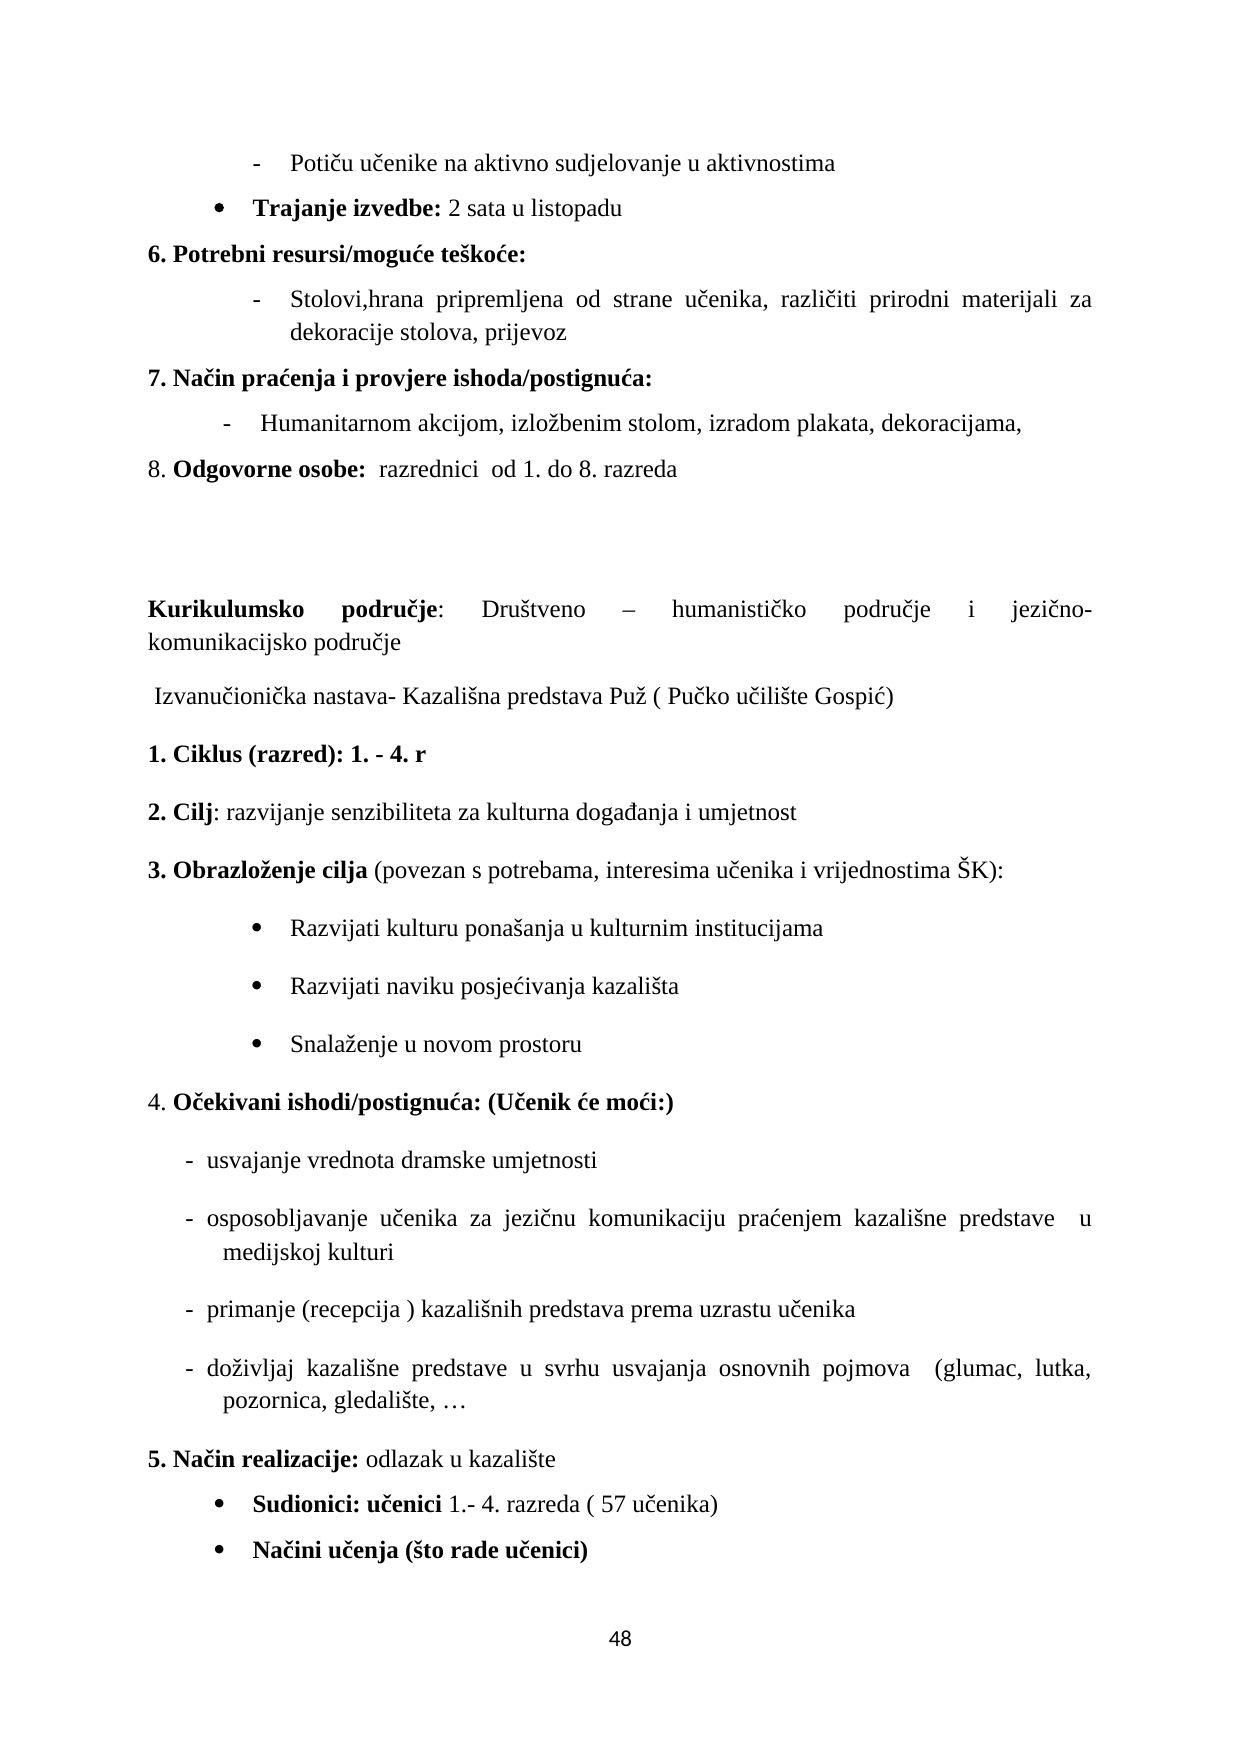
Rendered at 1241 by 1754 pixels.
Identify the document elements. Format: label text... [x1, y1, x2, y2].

text 8. Odgovorne osobe: razrednici od 1. do 8. razreda [148, 454, 1093, 482]
list Stolovi,hrana pripremljena od strane učenika, različiti prirodni materijali za dekoracije stolova, prijevoz [252, 284, 1093, 346]
list Sudionici: učenici 1.- 4. razreda ( 57 učenika) [215, 1489, 1093, 1518]
subtitle primanje (recepcija ) kazališnih predstava prema uzrastu učenika [185, 1294, 1093, 1323]
text Izvanučionička nastava- Kazališna predstava Puž ( Pučko učilište Gospić) [148, 681, 1093, 710]
list Snalaženje u novom prostoru [252, 1029, 1093, 1058]
text 1. Ciklus (razred): 1. - 4. r [148, 739, 1093, 768]
text 3. Obrazloženje cilja (povezan s potrebama, interesima učenika i vrijednostima ŠK): [148, 855, 1093, 884]
subtitle usvajanje vrednota dramske umjetnosti [185, 1146, 1093, 1174]
text 2. Cilj: razvijanje senzibiliteta za kulturna događanja i umjetnost [148, 797, 1093, 826]
list Načini učenja (što rade učenici) [215, 1535, 1093, 1563]
list Humanitarnom akcijom, izložbenim stolom, izradom plakata, dekoracijama, [223, 408, 1093, 437]
subtitle osposobljavanje učenika za jezičnu komunikaciju praćenjem kazališne predstave u medijskoj kulturi [185, 1203, 1093, 1265]
text Kurikulumsko područje: Društveno – humanističko područje i jezično- komunikacijsko područje [148, 594, 1093, 656]
list Potiču učenike na aktivno sudjelovanje u aktivnostima [252, 148, 1093, 176]
subtitle doživljaj kazališne predstave u svrhu usvajanja osnovnih pojmova (glumac, lutka, pozornica, gledalište, … [185, 1353, 1093, 1414]
text 7. Način praćenja i provjere ishoda/postignuća: [148, 363, 1093, 391]
list Razvijati kulturu ponašanja u kulturnim institucijama [252, 913, 1093, 942]
text 6. Potrebni resursi/moguće teškoće: [148, 239, 1093, 267]
list Razvijati naviku posjećivanja kazališta [252, 971, 1093, 1000]
text 5. Način realizacije: odlazak u kazalište [148, 1444, 1093, 1472]
list Trajanje izvedbe: 2 sata u listopadu [215, 193, 1093, 222]
text 4. Očekivani ishodi/postignuća: (Učenik će moći:) [148, 1087, 1093, 1116]
